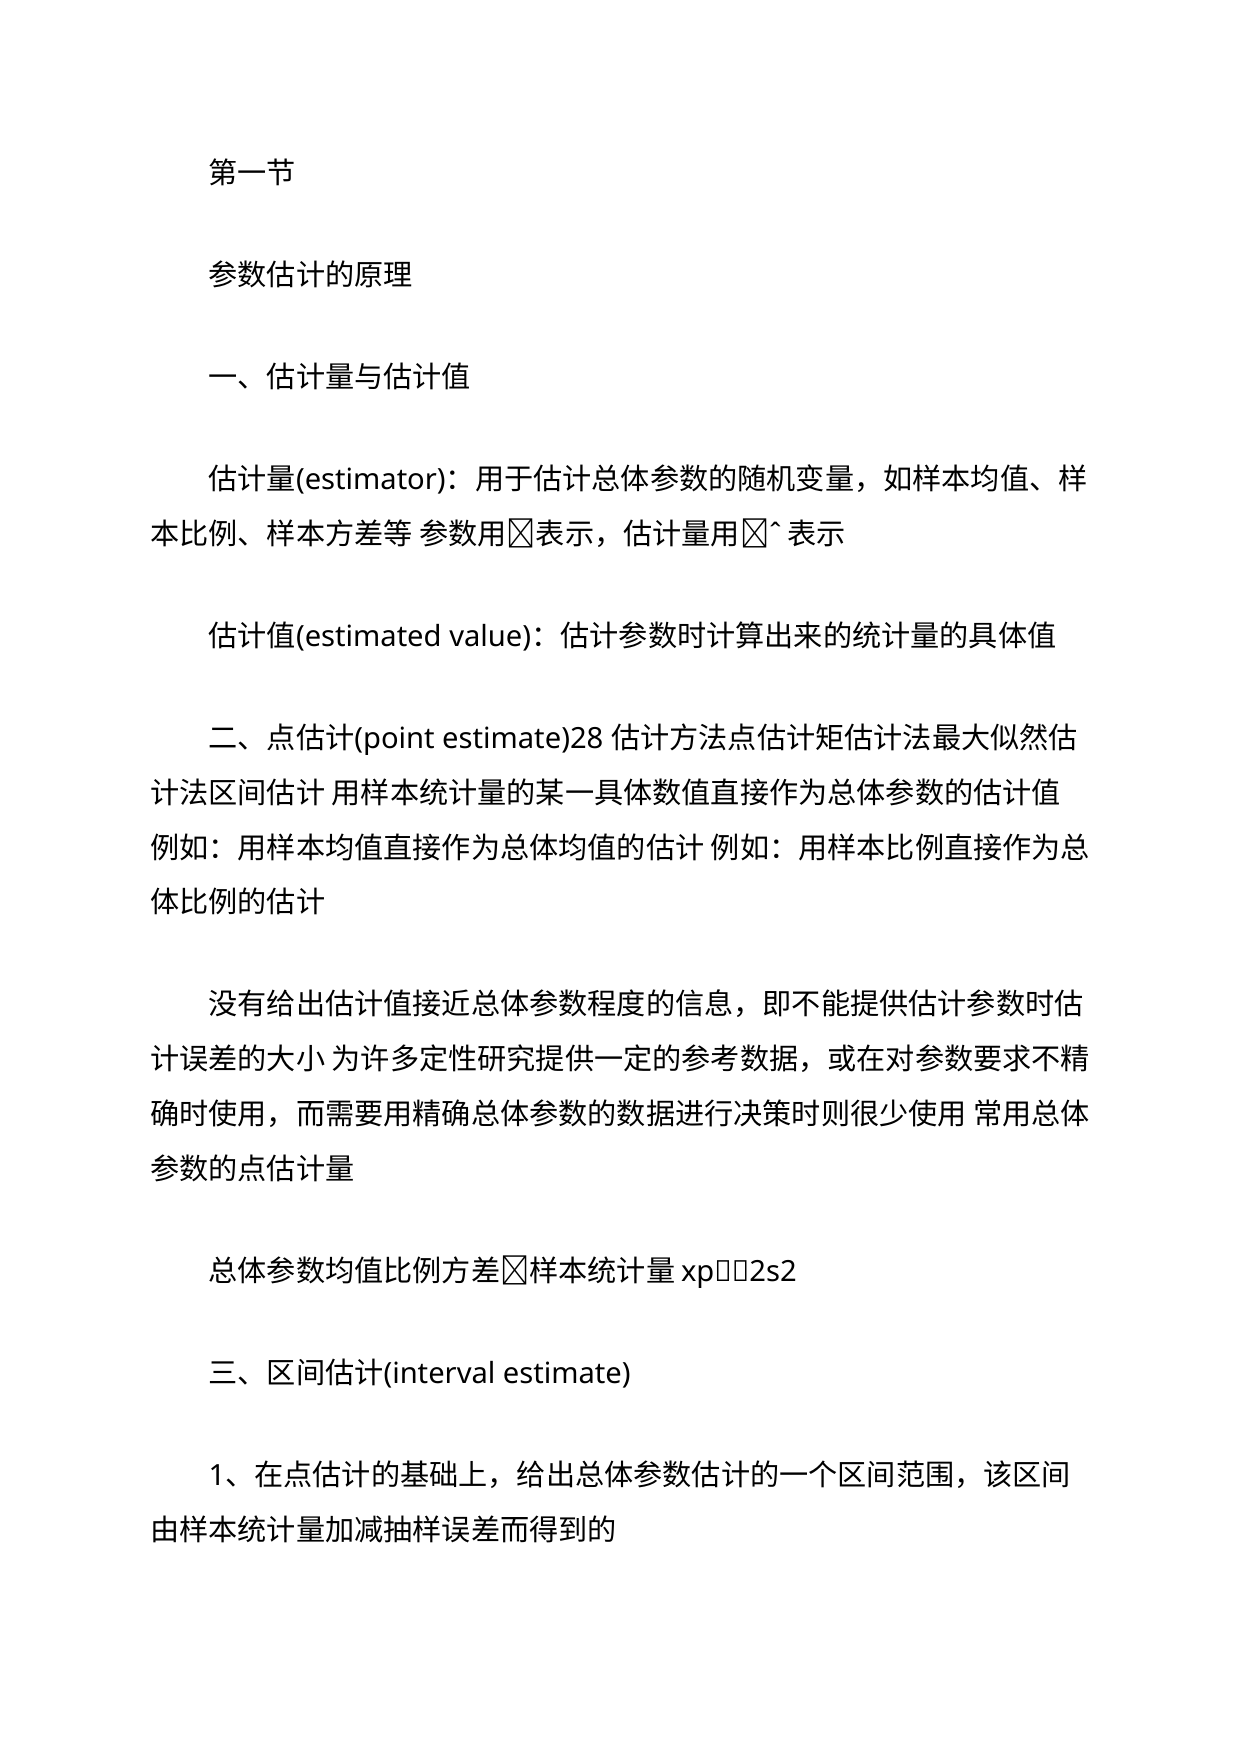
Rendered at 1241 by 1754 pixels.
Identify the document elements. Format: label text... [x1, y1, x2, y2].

text 估计值(estimated value)：估计参数时计算出来的统计量的具体值 [150, 612, 1090, 655]
text 没有给出估计值接近总体参数程度的信息，即不能提供估计参数时估计误差的大小 为许多定性研究提供一定的参考数据，或在对参数要求不精确时使用，而需要用精确总体参数的数据进行决策时则很少使用 常用总体参数的点估计量 [150, 981, 1090, 1188]
text 参数估计的原理 [150, 252, 1090, 294]
text 1、在点估计的基础上，给出总体参数估计的一个区间范围，该区间由样本统计量加减抽样误差而得到的 [150, 1451, 1090, 1548]
text 总体参数均值比例方差样本统计量xp2s2 [150, 1247, 1090, 1290]
text 估计量(estimator)：用于估计总体参数的随机变量，如样本均值、样本比例、样本方差等 参数用表示，估计量用ˆ表示 [150, 455, 1090, 553]
text 三、区间估计(interval estimate) [150, 1349, 1090, 1392]
text 一、估计量与估计值 [150, 353, 1090, 396]
text 二、点估计(point estimate)28 估计方法点估计矩估计法最大似然估计法区间估计 用样本统计量的某一具体数值直接作为总体参数的估计值 例如：用样本均值直接作为总体均值的估计 例如：用样本比例直接作为总体比例的估计 [150, 714, 1090, 921]
text 第一节 [150, 150, 1090, 192]
